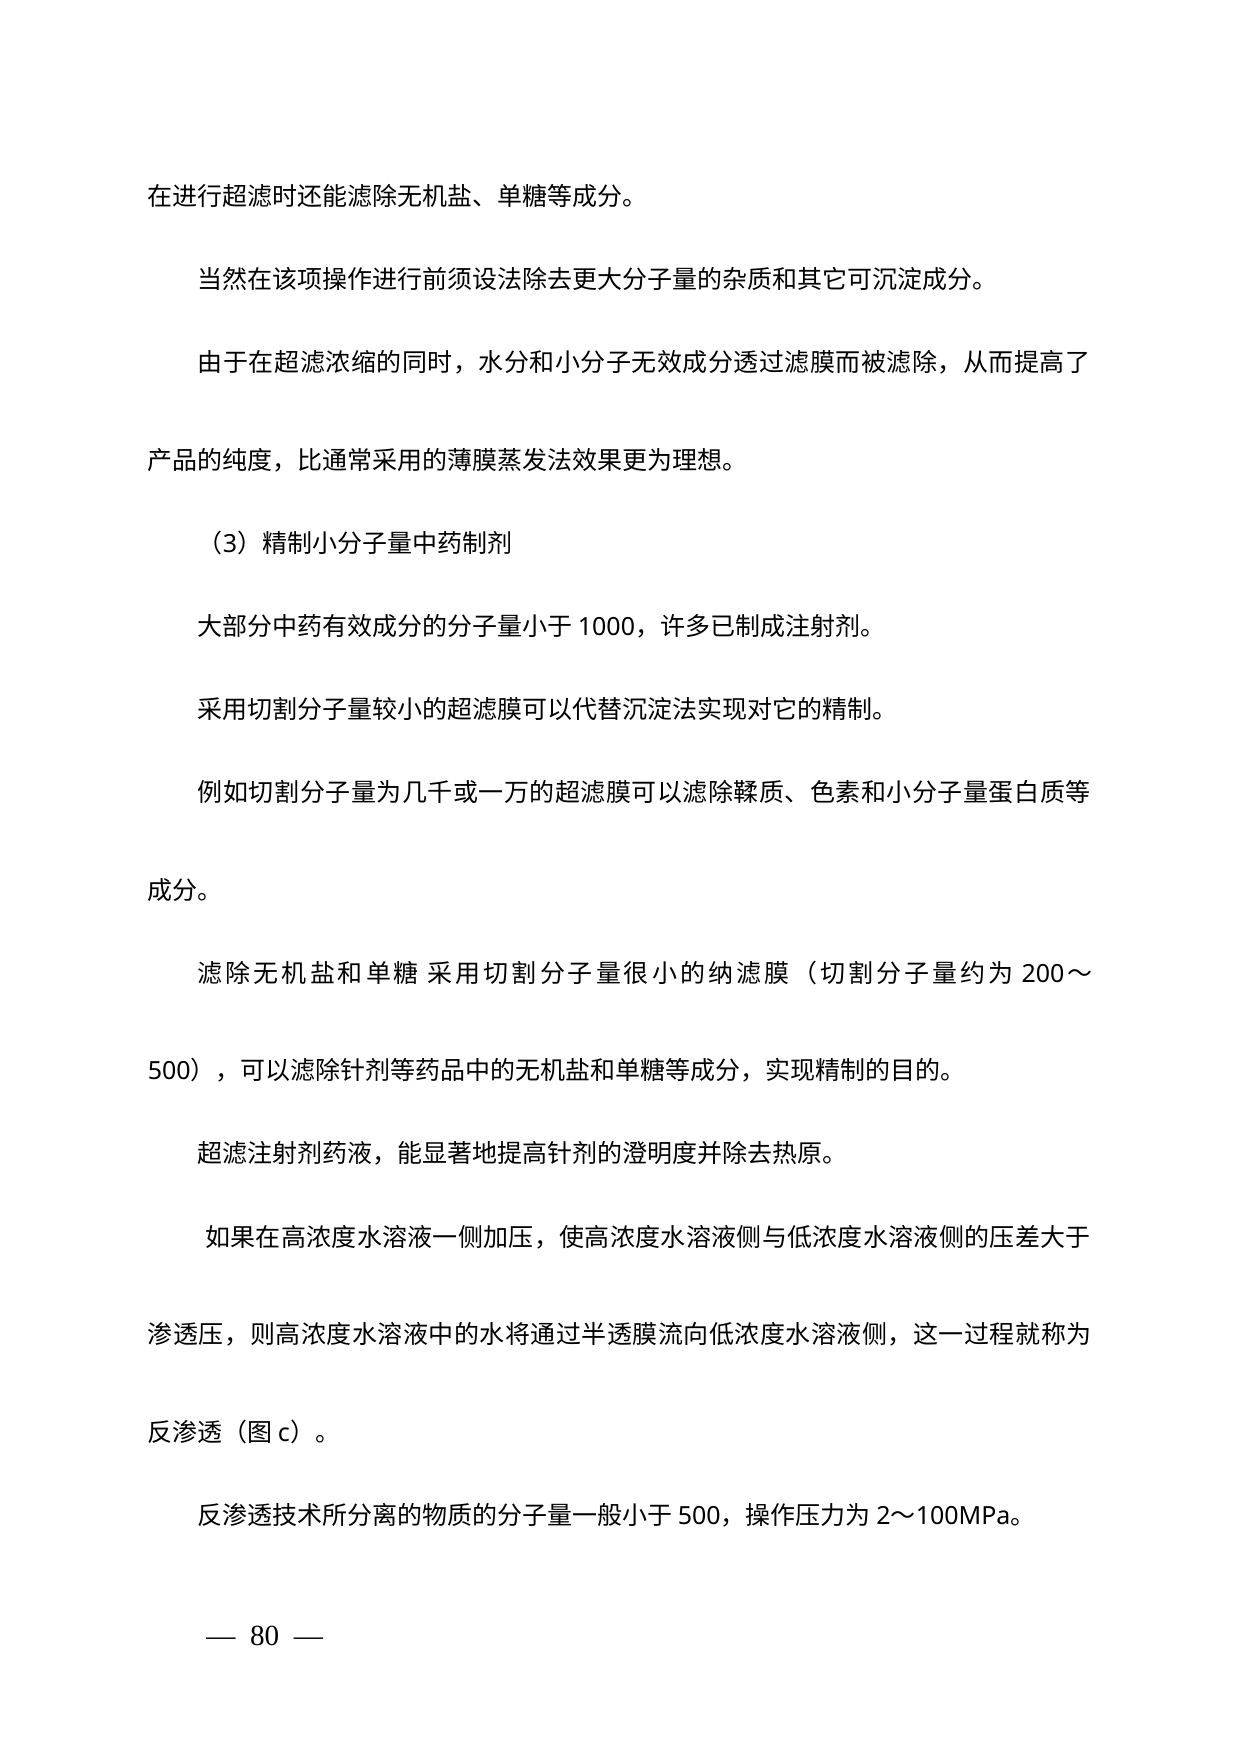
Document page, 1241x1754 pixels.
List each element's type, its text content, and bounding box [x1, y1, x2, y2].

text 如果在高浓度水溶液一侧加压，使高浓度水溶液侧与低浓度水溶液侧的压差大于渗透压，则高浓度水溶液中的水将通过半透膜流向低浓度水溶液侧，这一过程就称为反渗透（图c）。 [148, 1351, 1092, 1463]
text 如果在高浓度水溶液一侧加压，使高浓度水溶液侧与低浓度水溶液侧的压差大于渗透压，则高浓度水溶液中的水将通过半透膜流向低浓度水溶液侧，这一过程就称为反渗透（图c）。 [148, 1203, 1092, 1315]
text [148, 162, 1092, 227]
text （3）精制小分子量中药制剂 [148, 509, 1092, 574]
text 采用切割分子量较小的超滤膜可以代替沉淀法实现对它的精制。 [148, 675, 1092, 740]
text 例如切割分子量为几千或一万的超滤膜可以滤除鞣质、色素和小分子量蛋白质等成分。 [148, 758, 1092, 921]
text 大部分中药有效成分的分子量小于1000，许多已制成注射剂。 [148, 592, 1092, 657]
text 超滤注射剂药液，能显著地提高针剂的澄明度并除去热原。 [148, 1119, 1092, 1184]
text 由于在超滤浓缩的同时，水分和小分子无效成分透过滤膜而被滤除，从而提高了产品的纯度，比通常采用的薄膜蒸发法效果更为理想。 [148, 328, 1092, 491]
text 滤除无机盐和单糖 采用切割分子量很小的纳滤膜（切割分子量约为200～500），可以滤除针剂等药品中的无机盐和单糖等成分，实现精制的目的。 [148, 939, 1092, 1101]
text 当然在该项操作进行前须设法除去更大分子量的杂质和其它可沉淀成分。 [148, 245, 1092, 310]
text 反渗透技术所分离的物质的分子量一般小于500，操作压力为 2～100MPa。 [148, 1481, 1092, 1546]
